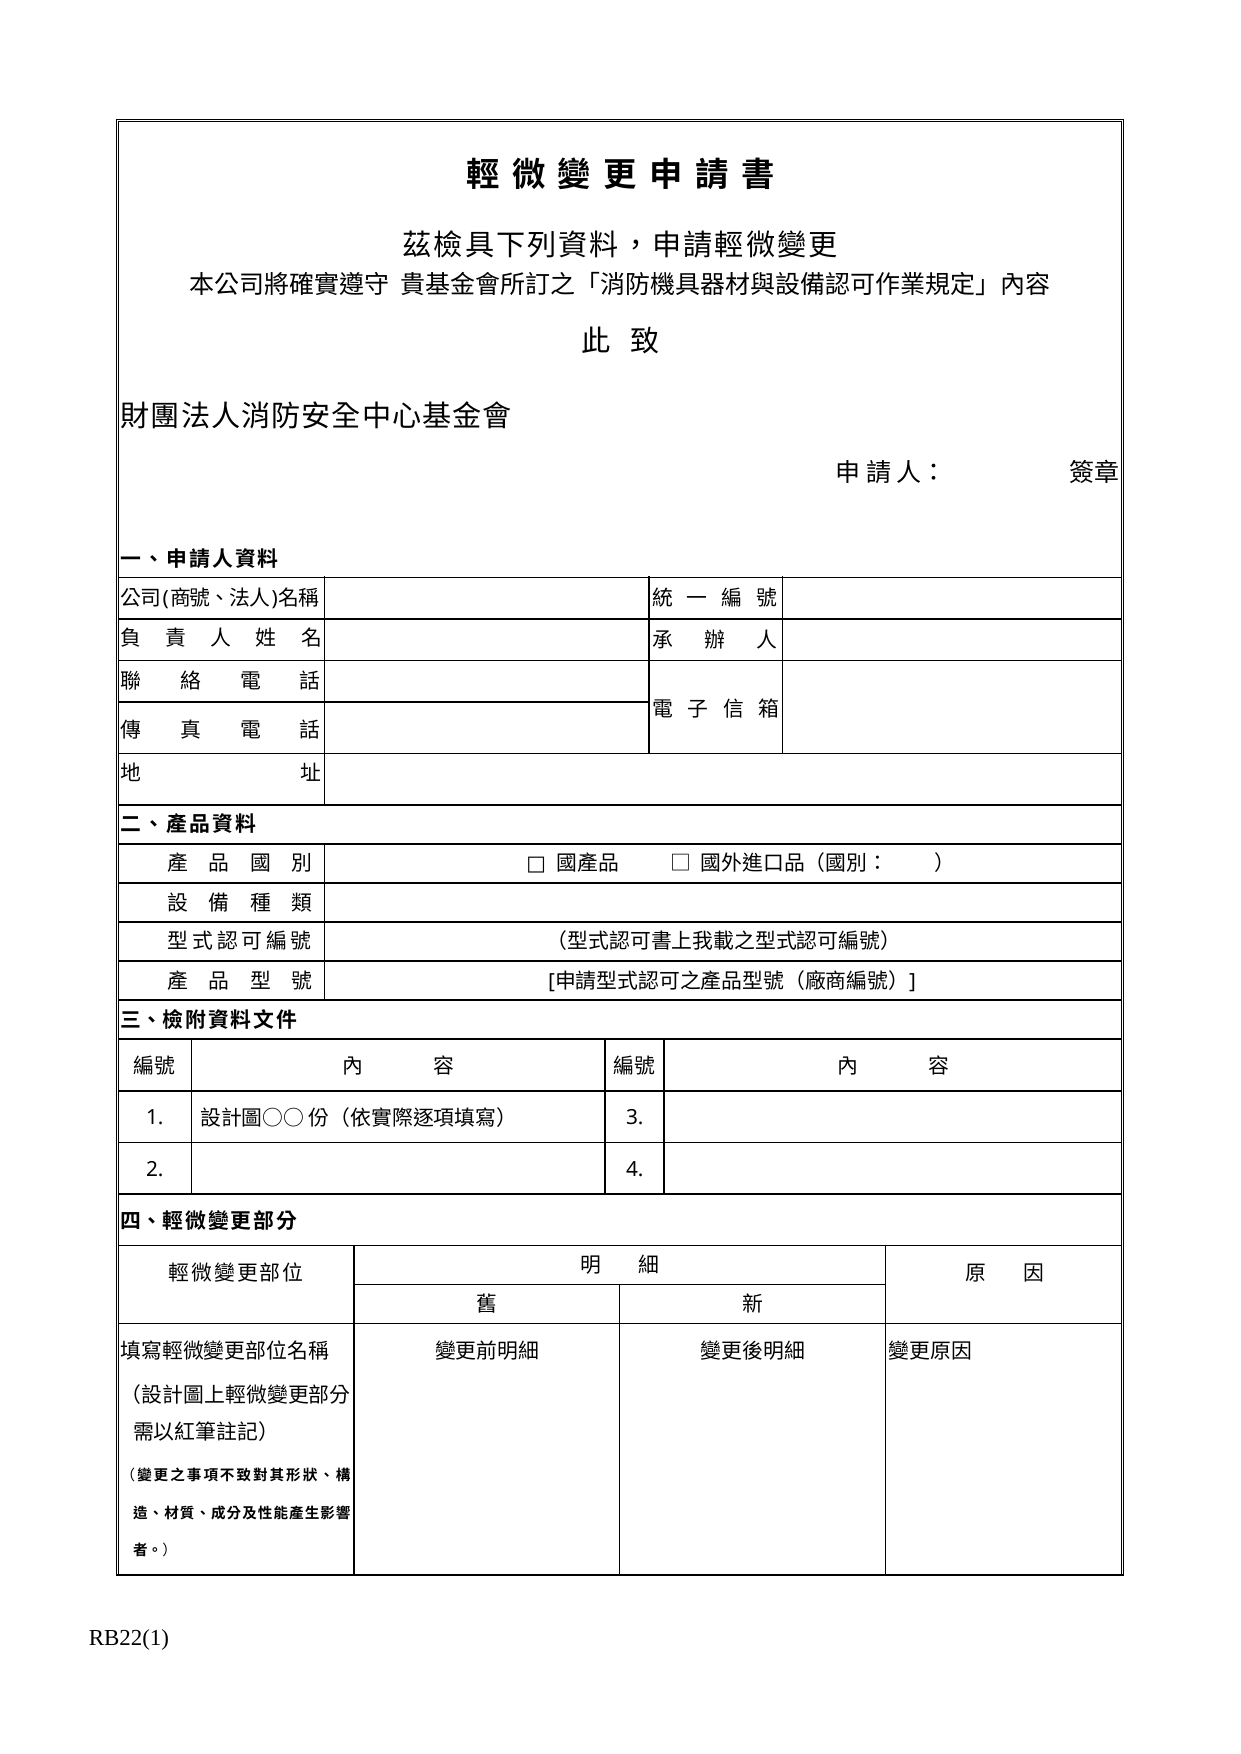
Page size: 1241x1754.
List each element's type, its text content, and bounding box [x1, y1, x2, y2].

table_cell 設計圖○○ 份（依實際逐項填寫） [192, 1092, 604, 1141]
table_cell 四、輕微變更部分 [119, 1195, 1121, 1244]
table_header 輕微變更申請書 茲檢具下列資料，申請輕微變更 本公司將確實遵守 貴基金會所訂之「消防機具器材與設備認可作業規定」內容 此 致 財團法人消防安全中心基金會 申 請 人： 簽章 一、申請人資料 [119, 122, 1121, 576]
table_cell [783, 661, 1121, 753]
table_cell 聯絡電話 [119, 661, 324, 701]
table_cell 型式認可編號 [157, 923, 324, 960]
table_cell 舊 [355, 1285, 619, 1323]
table_cell 設備種類 [157, 884, 324, 921]
table_cell 填寫輕微變更部位名稱 （設計圖上輕微變更部分需以紅筆註記） （變更之事項不致對其形狀、構造、材質、成分及性能產生影響者。） [119, 1324, 353, 1574]
table_cell （型式認可書上我載之型式認可編號） [325, 923, 1121, 960]
table_cell 傳真電話 [119, 703, 324, 753]
table_cell 電子信箱 [650, 661, 782, 753]
table_cell 地 址 [119, 754, 324, 804]
table_cell [325, 884, 1121, 921]
table_cell 產品國別 [157, 845, 324, 882]
table_cell 承辦人 [650, 620, 782, 660]
table_cell [783, 578, 1121, 618]
table_cell [783, 620, 1121, 660]
table_cell 輕微變更部位 [119, 1246, 353, 1323]
table_cell 2. [119, 1143, 191, 1193]
table_cell 變更前明細 [355, 1324, 619, 1574]
table_cell 統一編號 [650, 578, 782, 618]
table_cell 負責人姓名 [119, 620, 324, 660]
table_cell 原 因 [886, 1246, 1121, 1323]
table_cell [325, 578, 648, 618]
table_cell [325, 661, 648, 701]
table_cell [119, 845, 157, 882]
table_cell [119, 962, 157, 999]
table_cell 編號 [119, 1040, 191, 1090]
table_cell [119, 923, 157, 960]
table_cell [119, 884, 157, 921]
table_cell 編號 [606, 1040, 663, 1090]
table_cell [325, 703, 648, 753]
table_cell [325, 620, 648, 660]
table_cell 1. [119, 1092, 191, 1141]
table_cell 新 [620, 1285, 885, 1323]
table_cell 內 容 [665, 1040, 1121, 1090]
table_cell [665, 1143, 1121, 1193]
table_cell 公司(商號、法人)名稱 [119, 578, 324, 618]
table_cell 產品型號 [157, 962, 324, 999]
table_cell [申請型式認可之產品型號（廠商編號）] [325, 962, 1121, 999]
table_cell [192, 1143, 604, 1193]
table_cell 4. [606, 1143, 663, 1193]
table_cell 內 容 [192, 1040, 604, 1090]
table_cell [325, 754, 1121, 804]
table_cell 變更後明細 [620, 1324, 885, 1574]
table_cell [665, 1092, 1121, 1141]
table_cell 三、檢附資料文件 [119, 1001, 1121, 1038]
table_cell 二、產品資料 [119, 806, 1121, 843]
table_cell 明 細 [355, 1246, 885, 1284]
table_cell 3. [606, 1092, 663, 1141]
table_cell 變更原因 [886, 1324, 1121, 1574]
table_cell □ 國產品 □ 國外進口品（國別： ） [325, 845, 1121, 882]
